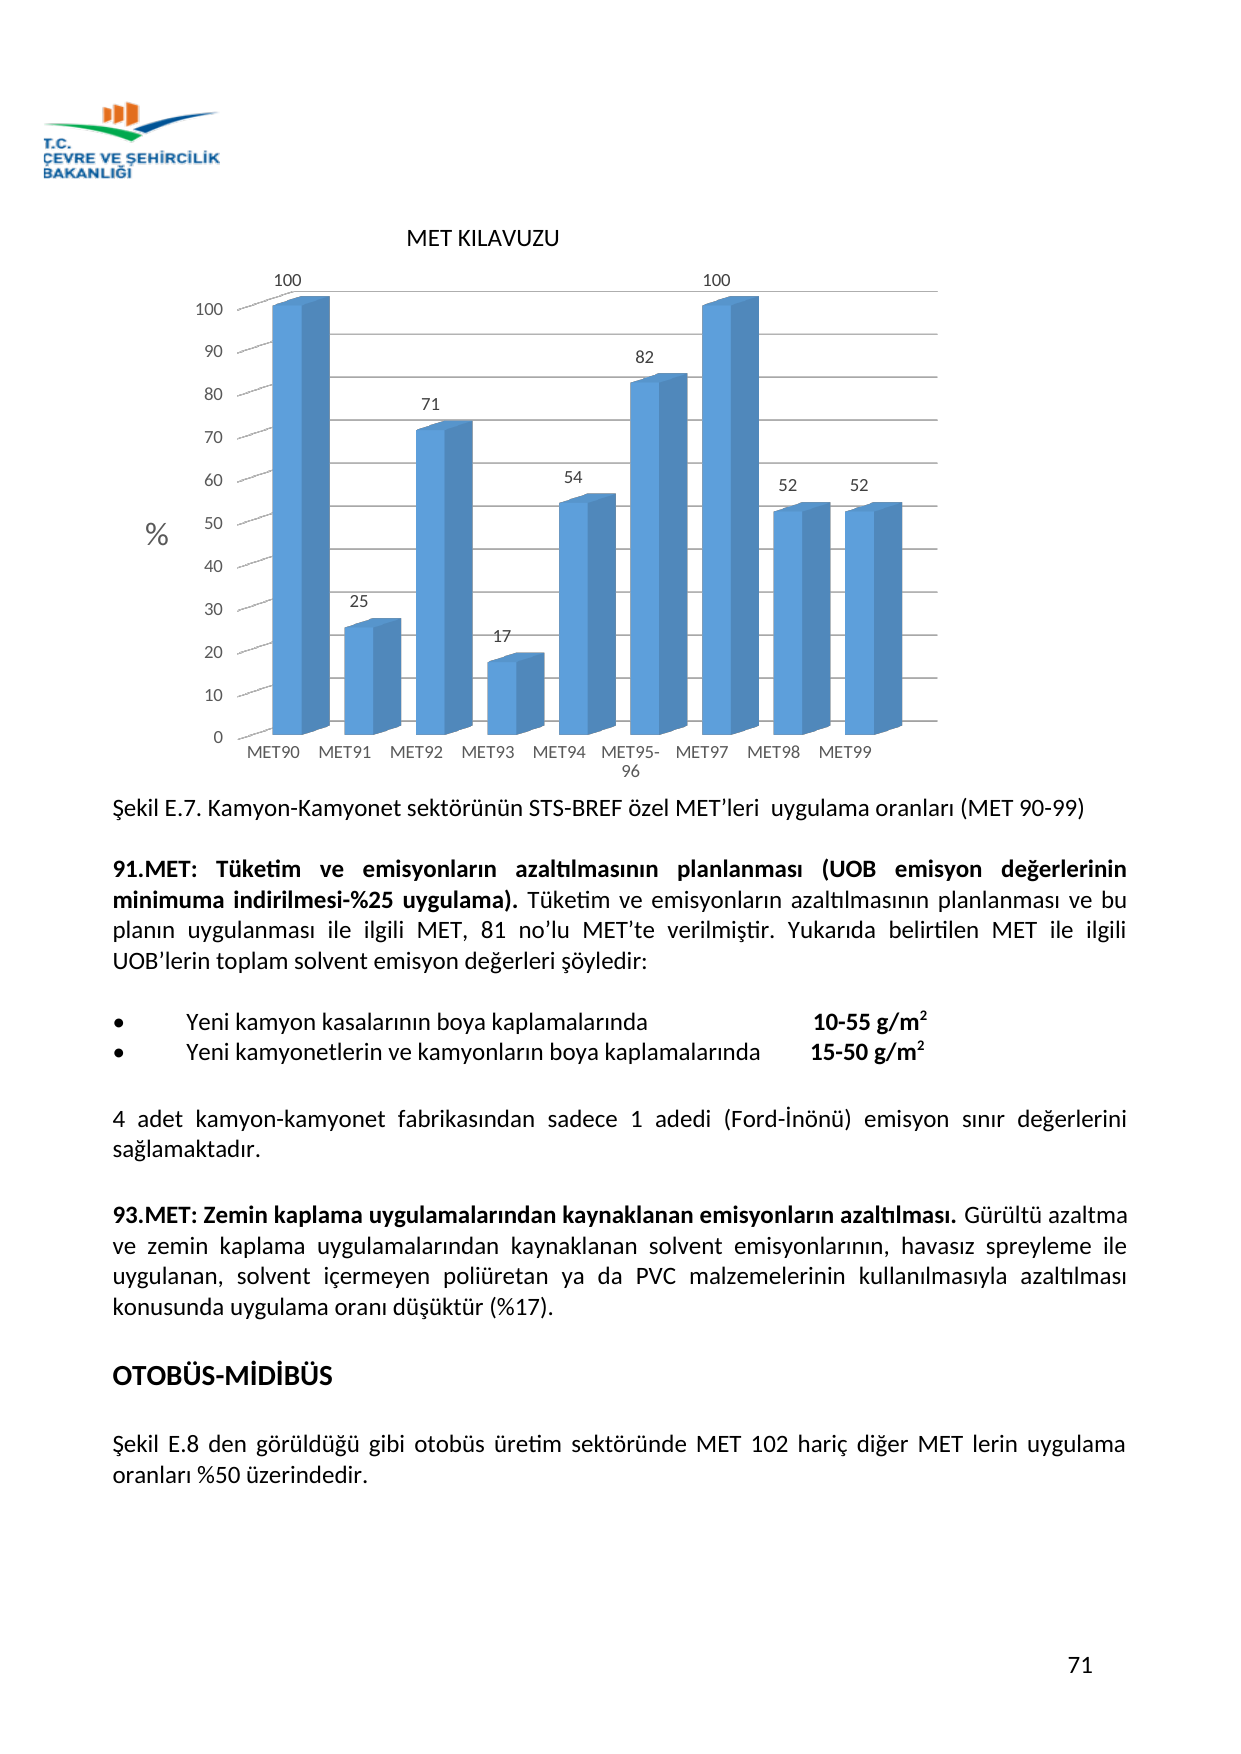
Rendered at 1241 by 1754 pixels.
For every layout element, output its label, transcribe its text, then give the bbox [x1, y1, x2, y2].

text • Yeni kamyonetlerin ve kamyonların boya kaplamalarında 15-50 g/m2 [112, 1037, 1128, 1067]
picture [43, 96, 220, 179]
text OTOBÜS-MİDİBÜS [112, 1357, 1128, 1393]
text 91.MET: Tüketim ve emisyonların azaltılmasının planlanması (UOB emisyon değerlerinin minimuma indirilmesi-%25 uygulama). Tüketim ve emisyonların azaltılmasının planlanması ve bu planın uygulanması ile ilgili MET, 81 no’lu MET’te verilmiştir. Yukarıda belirtilen MET ile ilgili UOB’lerin toplam solvent emisyon değerleri şöyledir: [112, 853, 1128, 976]
text 93.MET: Zemin kaplama uygulamalarından kaynaklanan emisyonların azaltılması. Gürültü azaltma ve zemin kaplama uygulamalarından kaynaklanan solvent emisyonlarının, havasız spreyleme ile uygulanan, solvent içermeyen poliüretan ya da PVC malzemelerinin kullanılmasıyla azaltılması konusunda uygulama oranı düşüktür (%17). [112, 1199, 1128, 1321]
text 4 adet kamyon-kamyonet fabrikasından sadece 1 adedi (Ford-İnönü) emisyon sınır değerlerini sağlamaktadır. [112, 1103, 1128, 1164]
text • Yeni kamyon kasalarının boya kaplamalarında 10-55 g/m2 [112, 1006, 1128, 1037]
text Şekil E.8 den görüldüğü gibi otobüs üretim sektöründe MET 102 hariç diğer MET lerin uygulama oranları %50 üzerindedir. [112, 1428, 1128, 1489]
text Şekil E.7. Kamyon-Kamyonet sektörünün STS-BREF özel MET’leri uygulama oranları (MET 90-99) [112, 792, 1128, 823]
